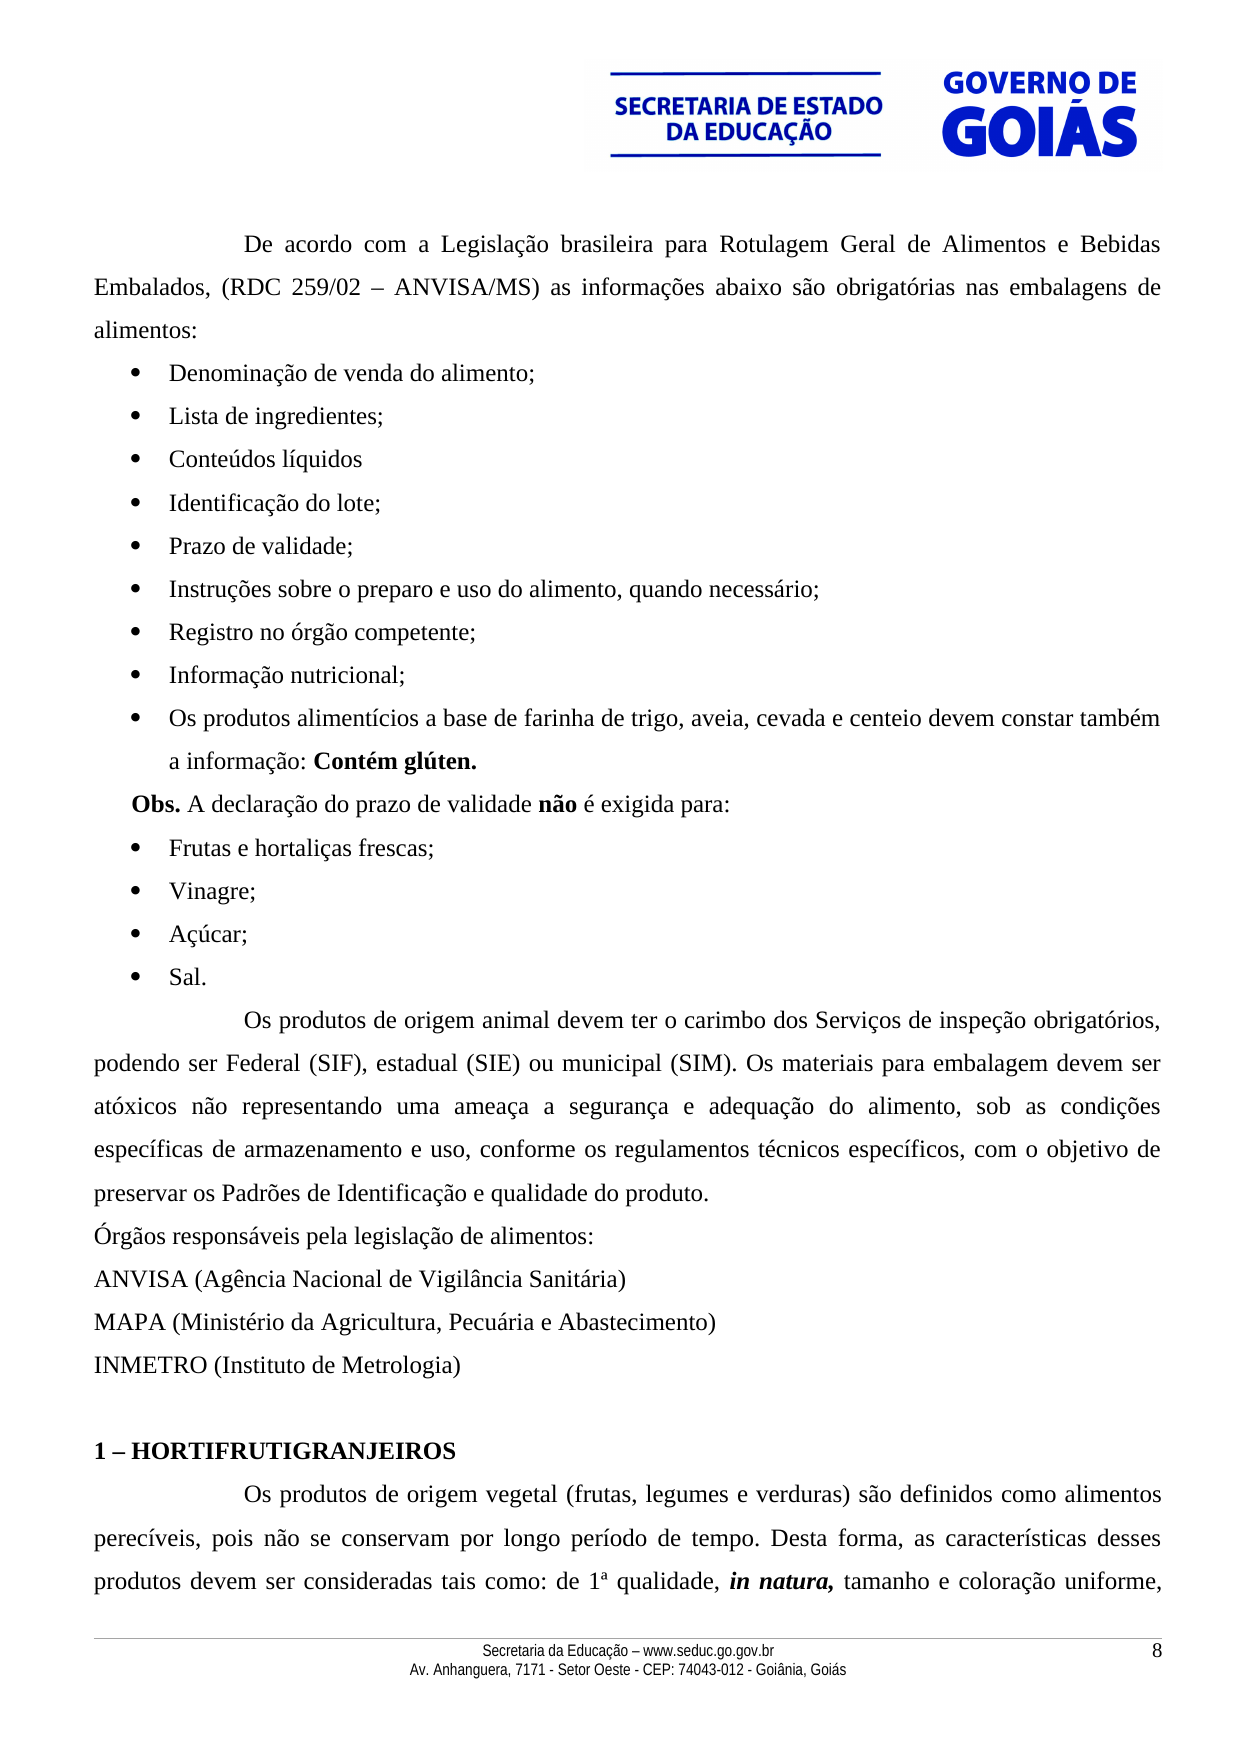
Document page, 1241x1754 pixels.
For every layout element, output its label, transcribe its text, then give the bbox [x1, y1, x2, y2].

list Sal. [131, 962, 1162, 991]
list Denominação de venda do alimento; [131, 358, 1162, 387]
text Os produtos de origem animal devem ter o carimbo dos Serviços de inspeção obrigatórios, podendo ser Federal (SIF), estadual (SIE) ou municipal (SIM). Os materiais para embalagem devem ser atóxicos não representando uma ameaça a segurança e adequação do alimento, sob as condições específicas de armazenamento e uso, conforme os regulamentos técnicos específicos, com o objetivo de preservar os Padrões de Identificação e qualidade do produto. [94, 1005, 1162, 1206]
text INMETRO (Instituto de Metrologia) [94, 1350, 1162, 1379]
text 1 – HORTIFRUTIGRANJEIROS [94, 1436, 1162, 1465]
list Registro no órgão competente; [131, 617, 1162, 646]
text Obs. A declaração do prazo de validade não é exigida para: [131, 789, 1162, 818]
list Prazo de validade; [131, 531, 1162, 559]
list Açúcar; [131, 919, 1162, 948]
list Identificação do lote; [131, 488, 1162, 516]
list Instruções sobre o preparo e uso do alimento, quando necessário; [131, 574, 1162, 603]
list Vinagre; [131, 876, 1162, 904]
list Os produtos alimentícios a base de farinha de trigo, aveia, cevada e centeio devem constar também a informação: Contém glúten. [131, 703, 1162, 775]
list Frutas e hortaliças frescas; [131, 833, 1162, 861]
text MAPA (Ministério da Agricultura, Pecuária e Abastecimento) [94, 1307, 1162, 1336]
text ANVISA (Agência Nacional de Vigilância Sanitária) [94, 1264, 1162, 1293]
list Lista de ingredientes; [131, 401, 1162, 430]
list Conteúdos líquidos [131, 444, 1162, 473]
picture [584, 59, 1163, 172]
text De acordo com a Legislação brasileira para Rotulagem Geral de Alimentos e Bebidas Embalados, (RDC 259/02 – ANVISA/MS) as informações abaixo são obrigatórias nas embalagens de alimentos: [94, 229, 1162, 344]
list Informação nutricional; [131, 660, 1162, 689]
text Órgãos responsáveis pela legislação de alimentos: [94, 1221, 1162, 1249]
